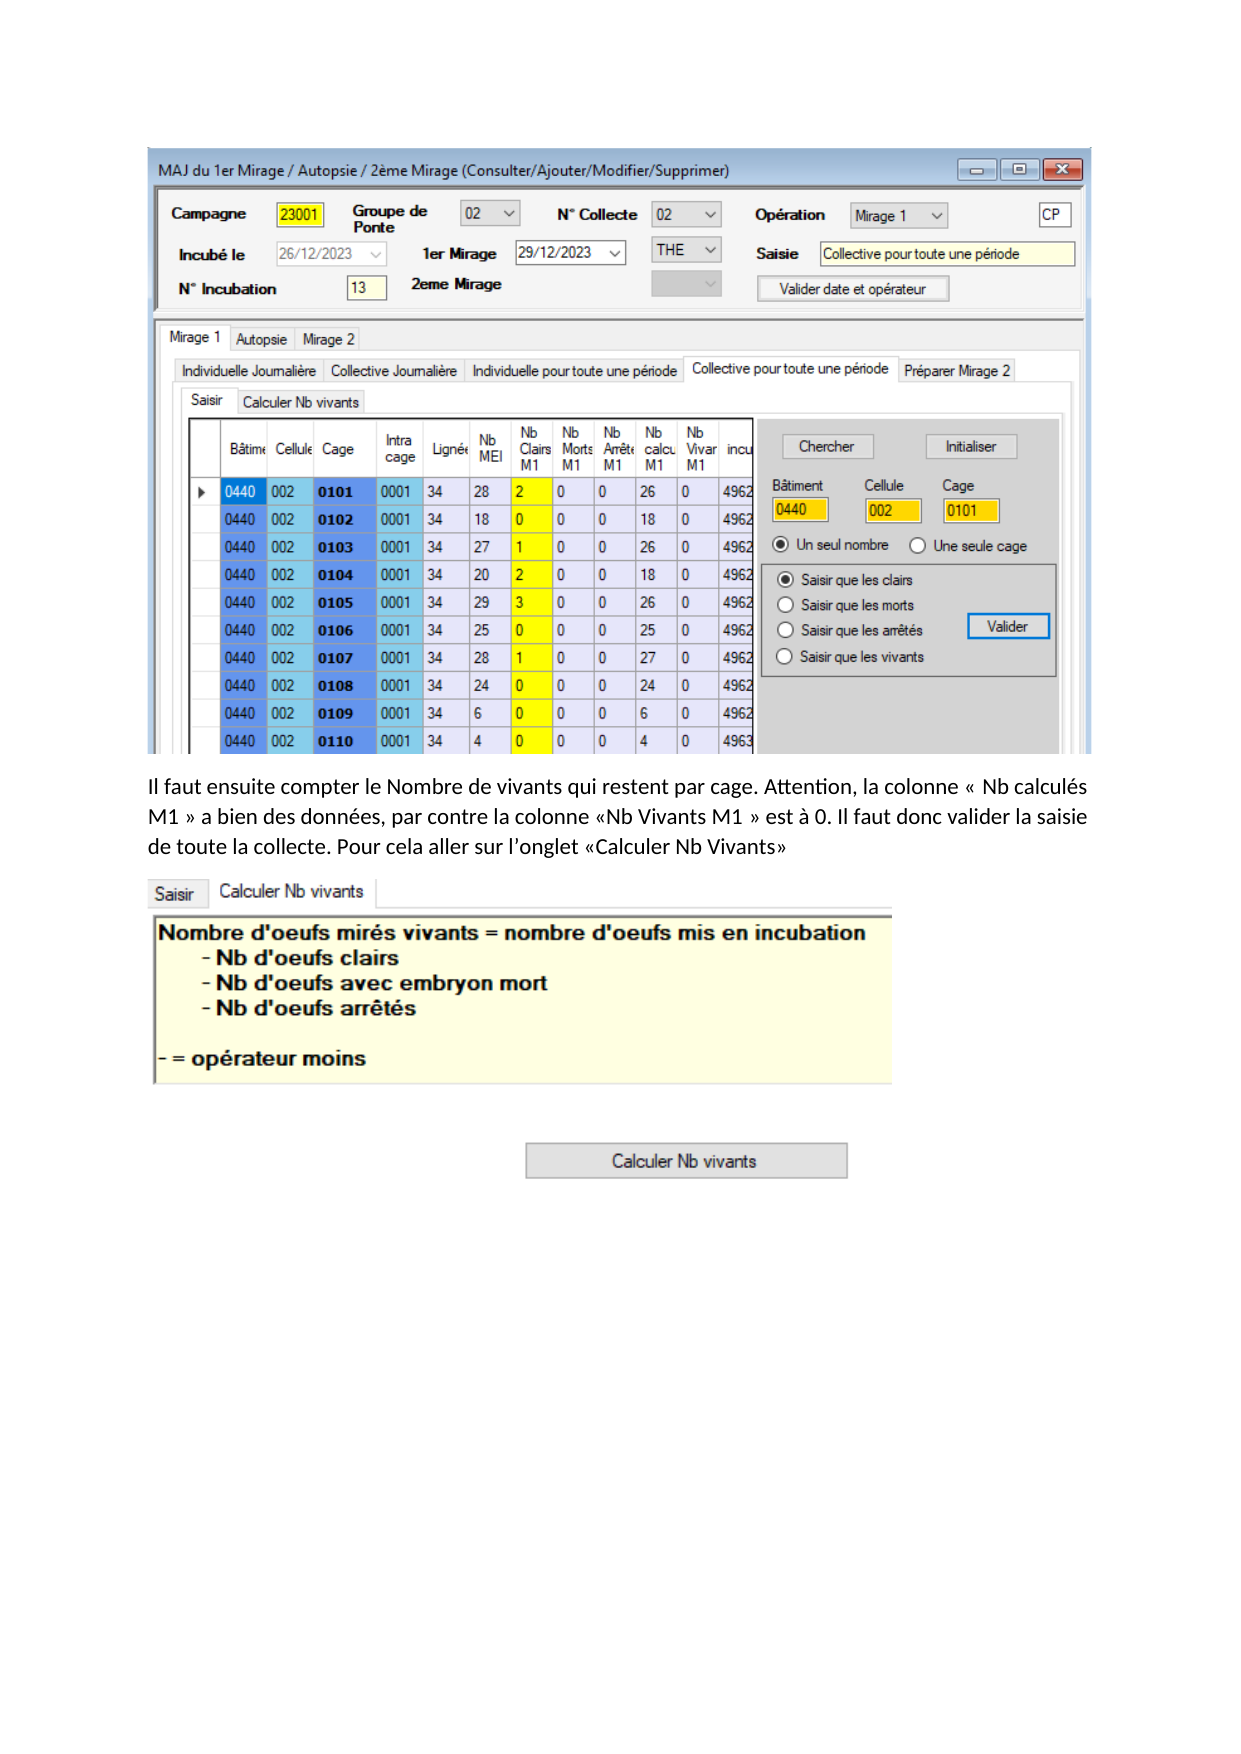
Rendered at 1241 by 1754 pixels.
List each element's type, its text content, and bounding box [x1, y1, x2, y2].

text Il faut ensuite compter le Nombre de vivants qui restent par cage. Attention, la colonne « Nb calculés M1 » a bien des données, par contre la colonne «Nb Vivants M1 » est à 0. Il faut donc valider la saisie de toute la collecte. Pour cela aller sur l’onglet «Calculer Nb Vivants» [148, 772, 1093, 861]
picture [147, 147, 1092, 754]
picture [147, 879, 892, 1190]
